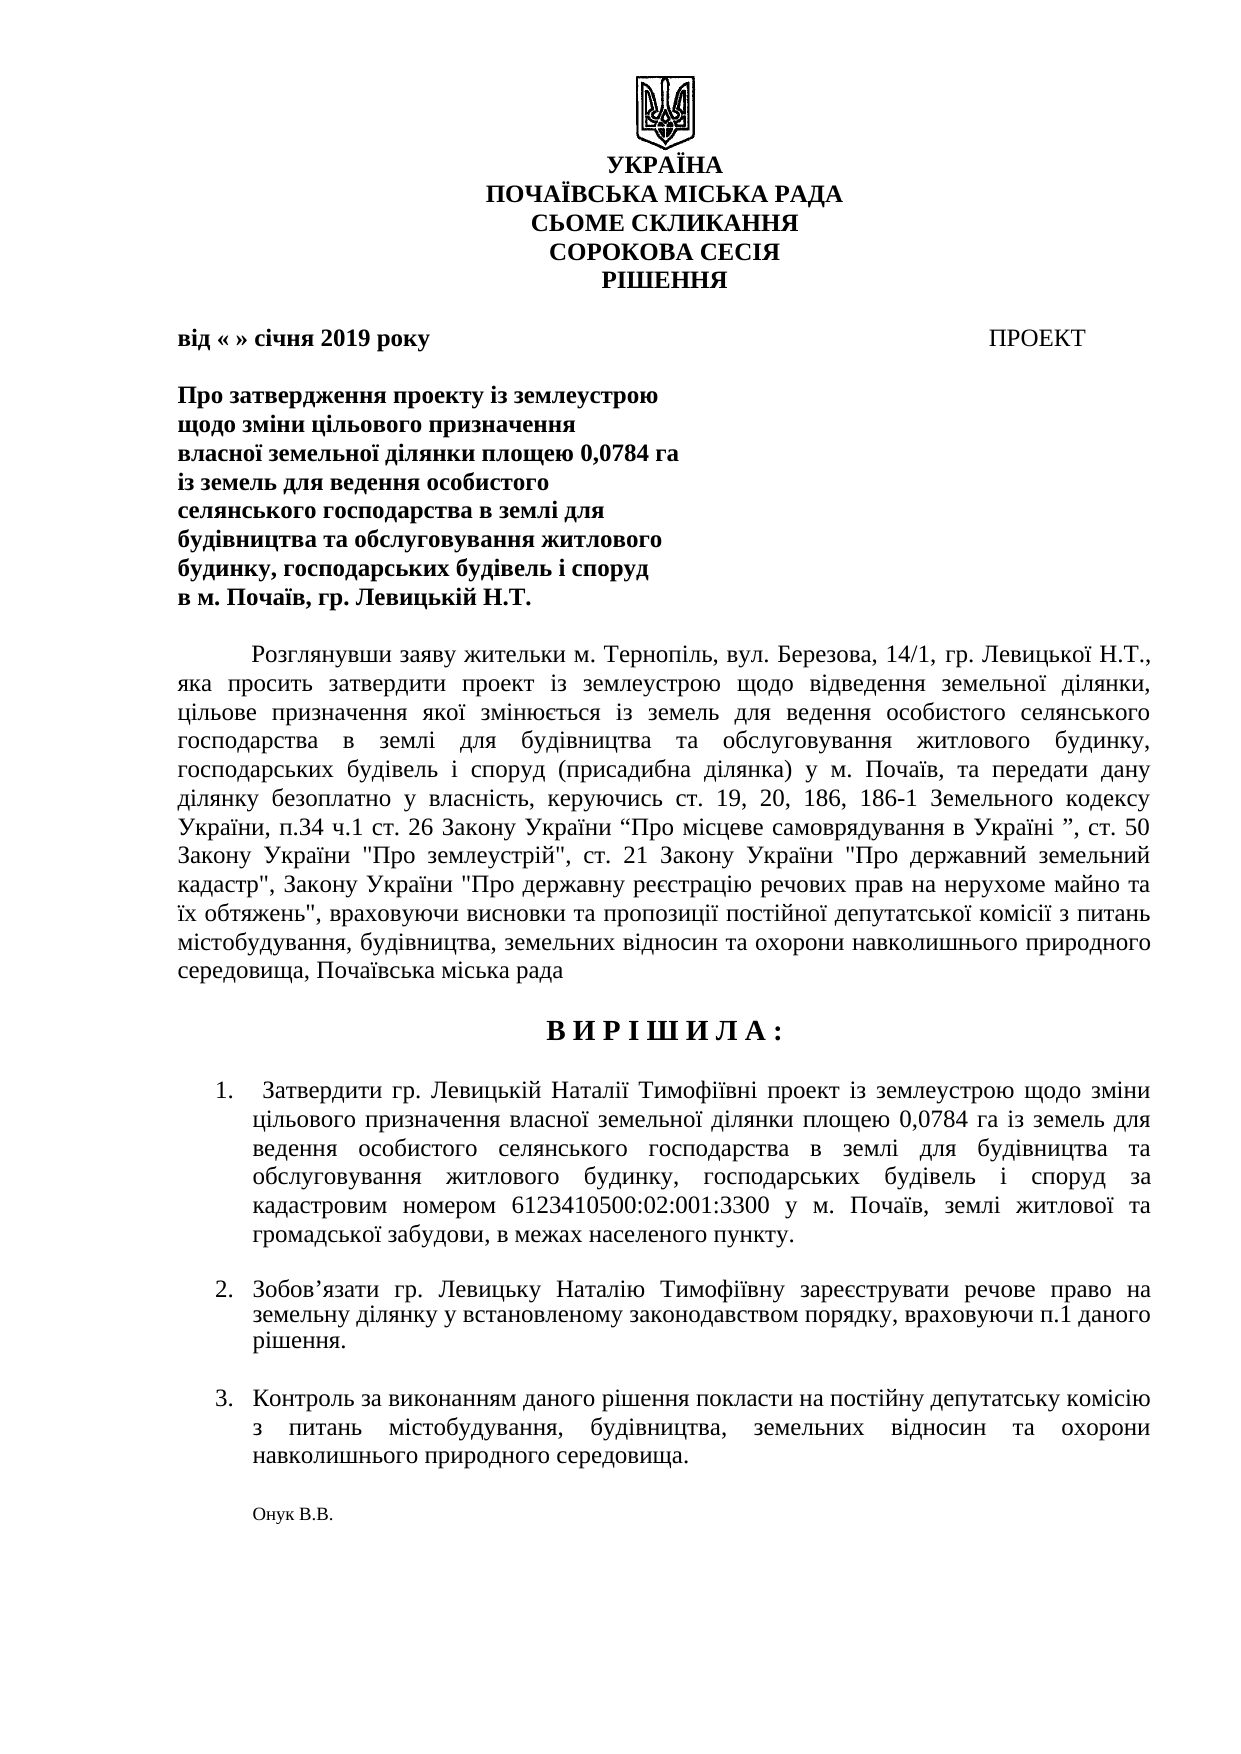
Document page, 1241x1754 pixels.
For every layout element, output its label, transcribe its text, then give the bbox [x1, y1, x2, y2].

text в м. Почаїв, гр. Левицькій Н.Т. [177, 582, 679, 610]
text В И Р І Ш И Л А : [177, 1013, 1152, 1046]
list Контроль за виконанням даного рішення покласти на постійну депутатську комісію з питань містобудування, будівництва, земельних відносин та охорони навколишнього природного середовища. [215, 1383, 1152, 1469]
text Розглянувши заяву жительки м. Тернопіль, вул. Березова, 14/1, гр. Левицької Н.Т., яка просить затвердити проект із землеустрою щодо відведення земельної ділянки, цільове призначення якої змінюється із земель для ведення особистого селянського господарства в землі для будівництва та обслуговування житлового будинку, господарських будівель і споруд (присадибна ділянка) у м. Почаїв, та передати дану ділянку безоплатно у власність, керуючись ст. 19, 20, 186, 186-1 Земельного кодексу України, п.34 ч.1 ст. 26 Закону України “Про місцеве самоврядування в Україні ”, ст. 50 Закону України "Про землеустрій", ст. 21 Закону України "Про державний земельний кадастр", Закону України "Про державну реєстрацію речових прав на нерухоме майно та їх обтяжень", враховуючи висновки та пропозиції постійної депутатської комісії з питань містобудування, будівництва, земельних відносин та охорони навколишнього природного середовища, Почаївська міська рада [177, 639, 1152, 984]
list Зобов’язати гр. Левицьку Наталію Тимофіївну зареєструвати речове право на земельну ділянку у встановленому законодавством порядку, враховуючи п.1 даного рішення. [215, 1276, 1152, 1354]
text власної земельної ділянки площею 0,0784 га [177, 438, 679, 467]
list Затвердити гр. Левицькій Наталії Тимофіївні проект із землеустрою щодо зміни цільового призначення власної земельної ділянки площею 0,0784 га із земель для ведення особистого селянського господарства в землі для будівництва та обслуговування житлового будинку, господарських будівель і споруд за кадастровим номером 6123410500:02:001:3300 у м. Почаїв, землі житлової та громадської забудови, в межах населеного пункту. [215, 1075, 1152, 1248]
text від « » січня 2019 року ПРОЕКТ [177, 323, 1152, 352]
text Про затвердження проекту із землеустрою щодо зміни цільового призначення [177, 380, 679, 438]
text із земель для ведення особистого селянського господарства в землі для будівництва та обслуговування житлового будинку, господарських будівель і споруд [177, 467, 679, 582]
text Онук В.В. [252, 1503, 1152, 1524]
picture [630, 73, 699, 151]
